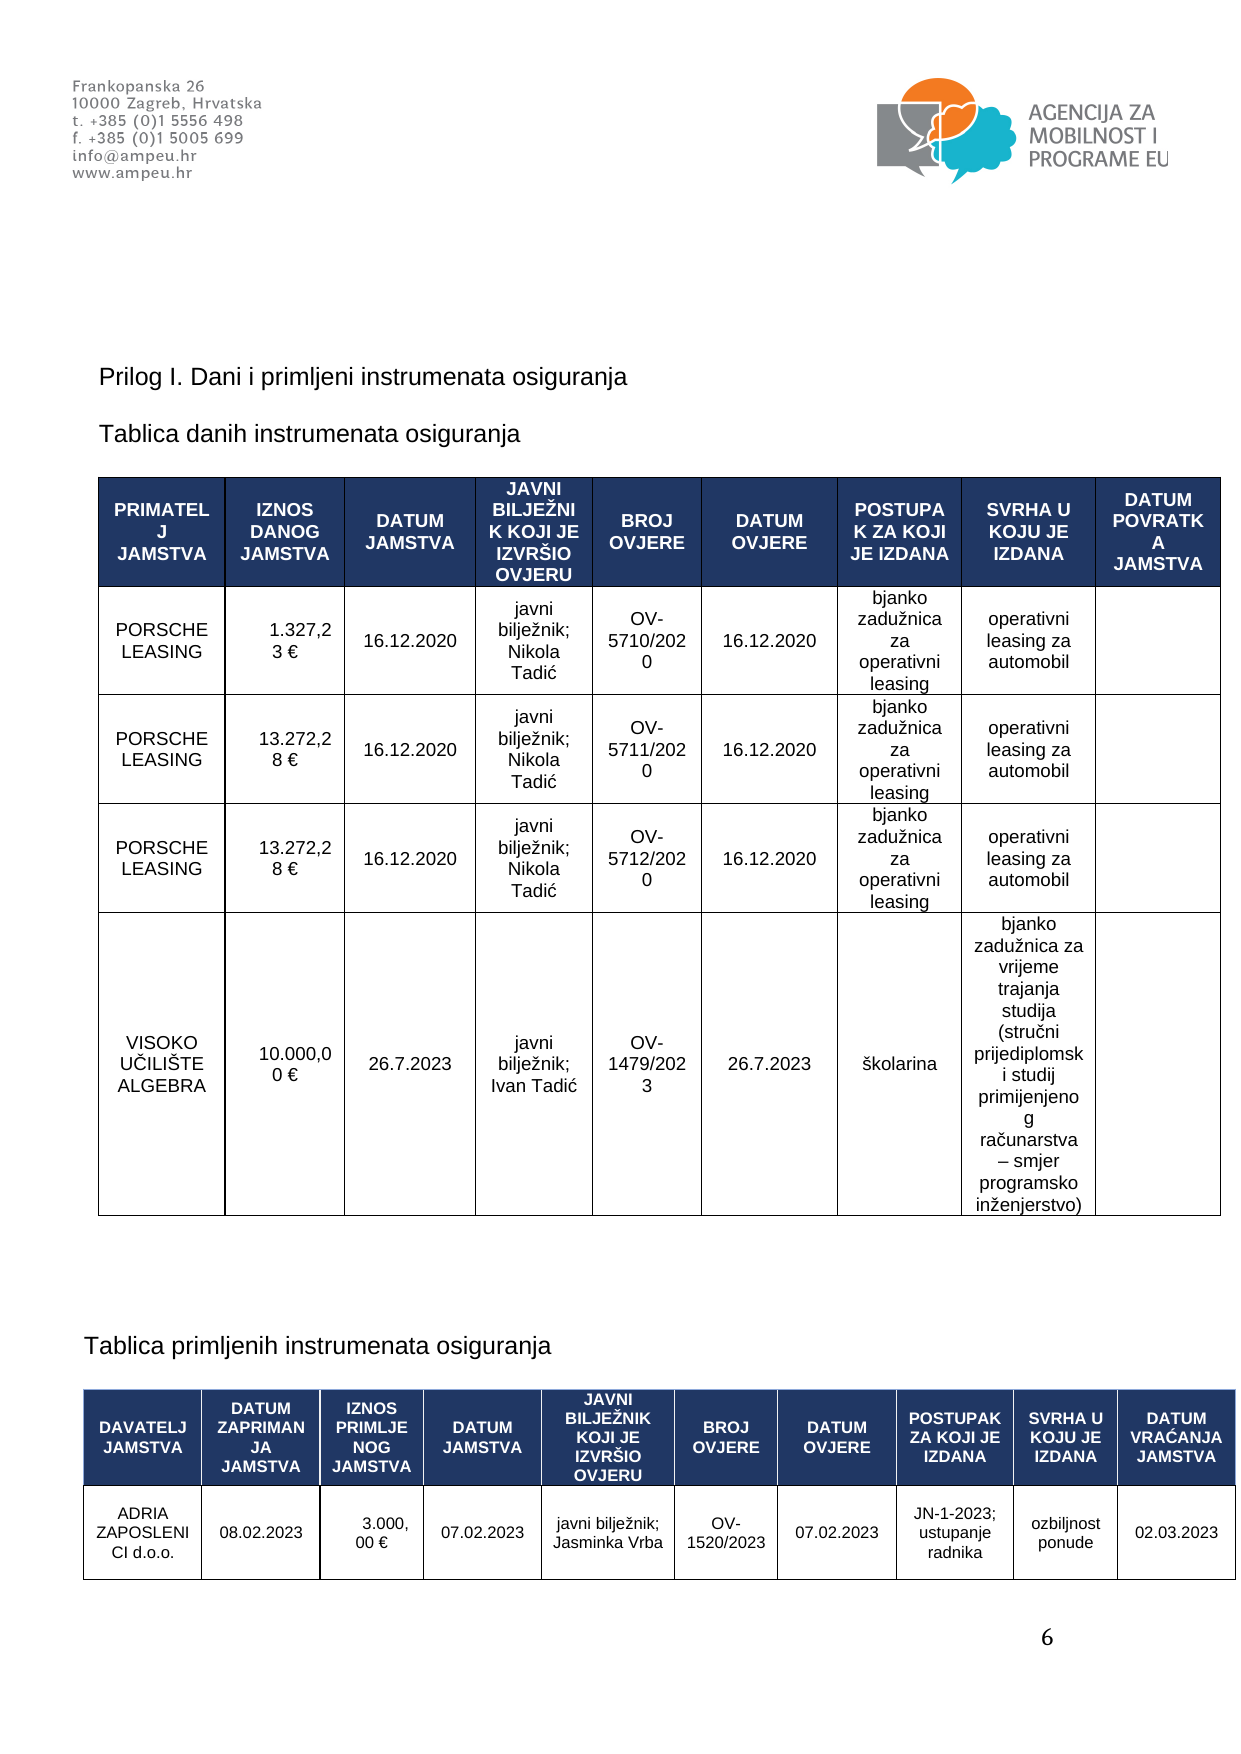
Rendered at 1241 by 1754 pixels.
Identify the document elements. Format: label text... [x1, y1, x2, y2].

table_cell OV-5712/2020 [593, 804, 701, 912]
table_cell 08.02.2023 [202, 1486, 319, 1579]
table_header SVRHA U KOJU JE IZDANA [962, 478, 1095, 586]
table_cell [1096, 695, 1220, 803]
table_cell 13.272,28 € [226, 804, 344, 912]
table_cell 3.000,00 € [321, 1486, 423, 1579]
table_header DATUM VRAĆANJA JAMSTVA [1118, 1390, 1235, 1485]
table_cell [1096, 804, 1220, 912]
table_cell PORSCHE LEASING [99, 695, 224, 803]
table_cell [1096, 587, 1220, 694]
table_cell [897, 1486, 1013, 1579]
table_cell 07.02.2023 [778, 1486, 896, 1579]
table_cell operativni leasing za automobil [962, 587, 1095, 694]
table_cell bjanko zadužnica za operativni leasing [838, 587, 961, 694]
table_cell javni bilježnik; Nikola Tadić [476, 804, 592, 912]
table_cell OV-5710/2020 [593, 587, 701, 694]
table_cell PORSCHE LEASING [99, 804, 224, 912]
table_cell OV-5711/2020 [593, 695, 701, 803]
table_header DATUM POVRATKA JAMSTVA [1096, 478, 1220, 586]
table_cell OV-1520/2023 [675, 1486, 777, 1579]
picture [72, 75, 1168, 190]
table_header JAVNI BILJEŽNIK KOJI JE IZVRŠIO OVJERU [476, 478, 592, 586]
table_cell bjanko zadužnica za operativni leasing [838, 695, 961, 803]
table_header DATUM JAMSTVA [345, 478, 475, 586]
table_header BROJ OVJERE [593, 478, 701, 586]
table_cell 13.272,28 € [226, 695, 344, 803]
table_header SVRHA U KOJU JE IZDANA [1014, 1390, 1117, 1485]
table_cell 1.327,23 € [226, 587, 344, 694]
table_cell 02.03.2023 [1118, 1486, 1235, 1579]
table_cell 16.12.2020 [702, 695, 837, 803]
table_cell školarina [838, 913, 961, 1215]
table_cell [542, 1486, 674, 1579]
table_header IZNOS PRIMLJENOG JAMSTVA [321, 1390, 423, 1485]
table_cell ozbiljnost ponude [1014, 1486, 1117, 1579]
table_cell 16.12.2020 [702, 804, 837, 912]
table_header DATUM JAMSTVA [424, 1390, 541, 1485]
table_cell PORSCHE LEASING [99, 587, 224, 694]
table_header DATUM OVJERE [702, 478, 837, 586]
table_cell 10.000,00 € [226, 913, 344, 1215]
table_header PRIMATELJ JAMSTVA [99, 478, 224, 586]
table_cell 16.12.2020 [345, 804, 475, 912]
text Tablica danih instrumenata osiguranja [98, 419, 1053, 448]
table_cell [84, 1486, 201, 1579]
table_cell 16.12.2020 [702, 587, 837, 694]
table_header DAVATELJ JAMSTVA [84, 1390, 201, 1485]
table_header DATUM ZAPRIMANJA JAMSTVA [202, 1390, 319, 1485]
table_cell [1096, 913, 1220, 1215]
table_cell operativni leasing za automobil [962, 695, 1095, 803]
table_cell bjanko zadužnica za operativni leasing [838, 804, 961, 912]
table_header POSTUPAK ZA KOJI JE IZDANA [897, 1390, 1013, 1485]
text Tablica primljenih instrumenata osiguranja [84, 1331, 1053, 1360]
table_header POSTUPAK ZA KOJI JE IZDANA [838, 478, 961, 586]
table_cell 26.7.2023 [345, 913, 475, 1215]
table_cell bjanko zadužnica za vrijeme trajanja studija (stručni prijediplomski studij primijenjenog računarstva – smjer programsko inženjerstvo) [962, 913, 1095, 1215]
table_cell operativni leasing za automobil [962, 804, 1095, 912]
table_header JAVNI BILJEŽNIK KOJI JE IZVRŠIO OVJERU [542, 1390, 674, 1485]
table_cell javni bilježnik; Nikola Tadić [476, 695, 592, 803]
table_cell 26.7.2023 [702, 913, 837, 1215]
table_cell 07.02.2023 [424, 1486, 541, 1579]
table_header DATUM OVJERE [778, 1390, 896, 1485]
table_cell VISOKO UČILIŠTE ALGEBRA [99, 913, 224, 1215]
table_cell 16.12.2020 [345, 587, 475, 694]
table_cell javni bilježnik; Ivan Tadić [476, 913, 592, 1215]
table_cell 16.12.2020 [345, 695, 475, 803]
text Prilog I. Dani i primljeni instrumenata osiguranja [98, 362, 1053, 390]
table_header IZNOS DANOG JAMSTVA [226, 478, 344, 586]
table_cell javni bilježnik; Nikola Tadić [476, 587, 592, 694]
table_cell OV-1479/2023 [593, 913, 701, 1215]
table_header BROJ OVJERE [675, 1390, 777, 1485]
